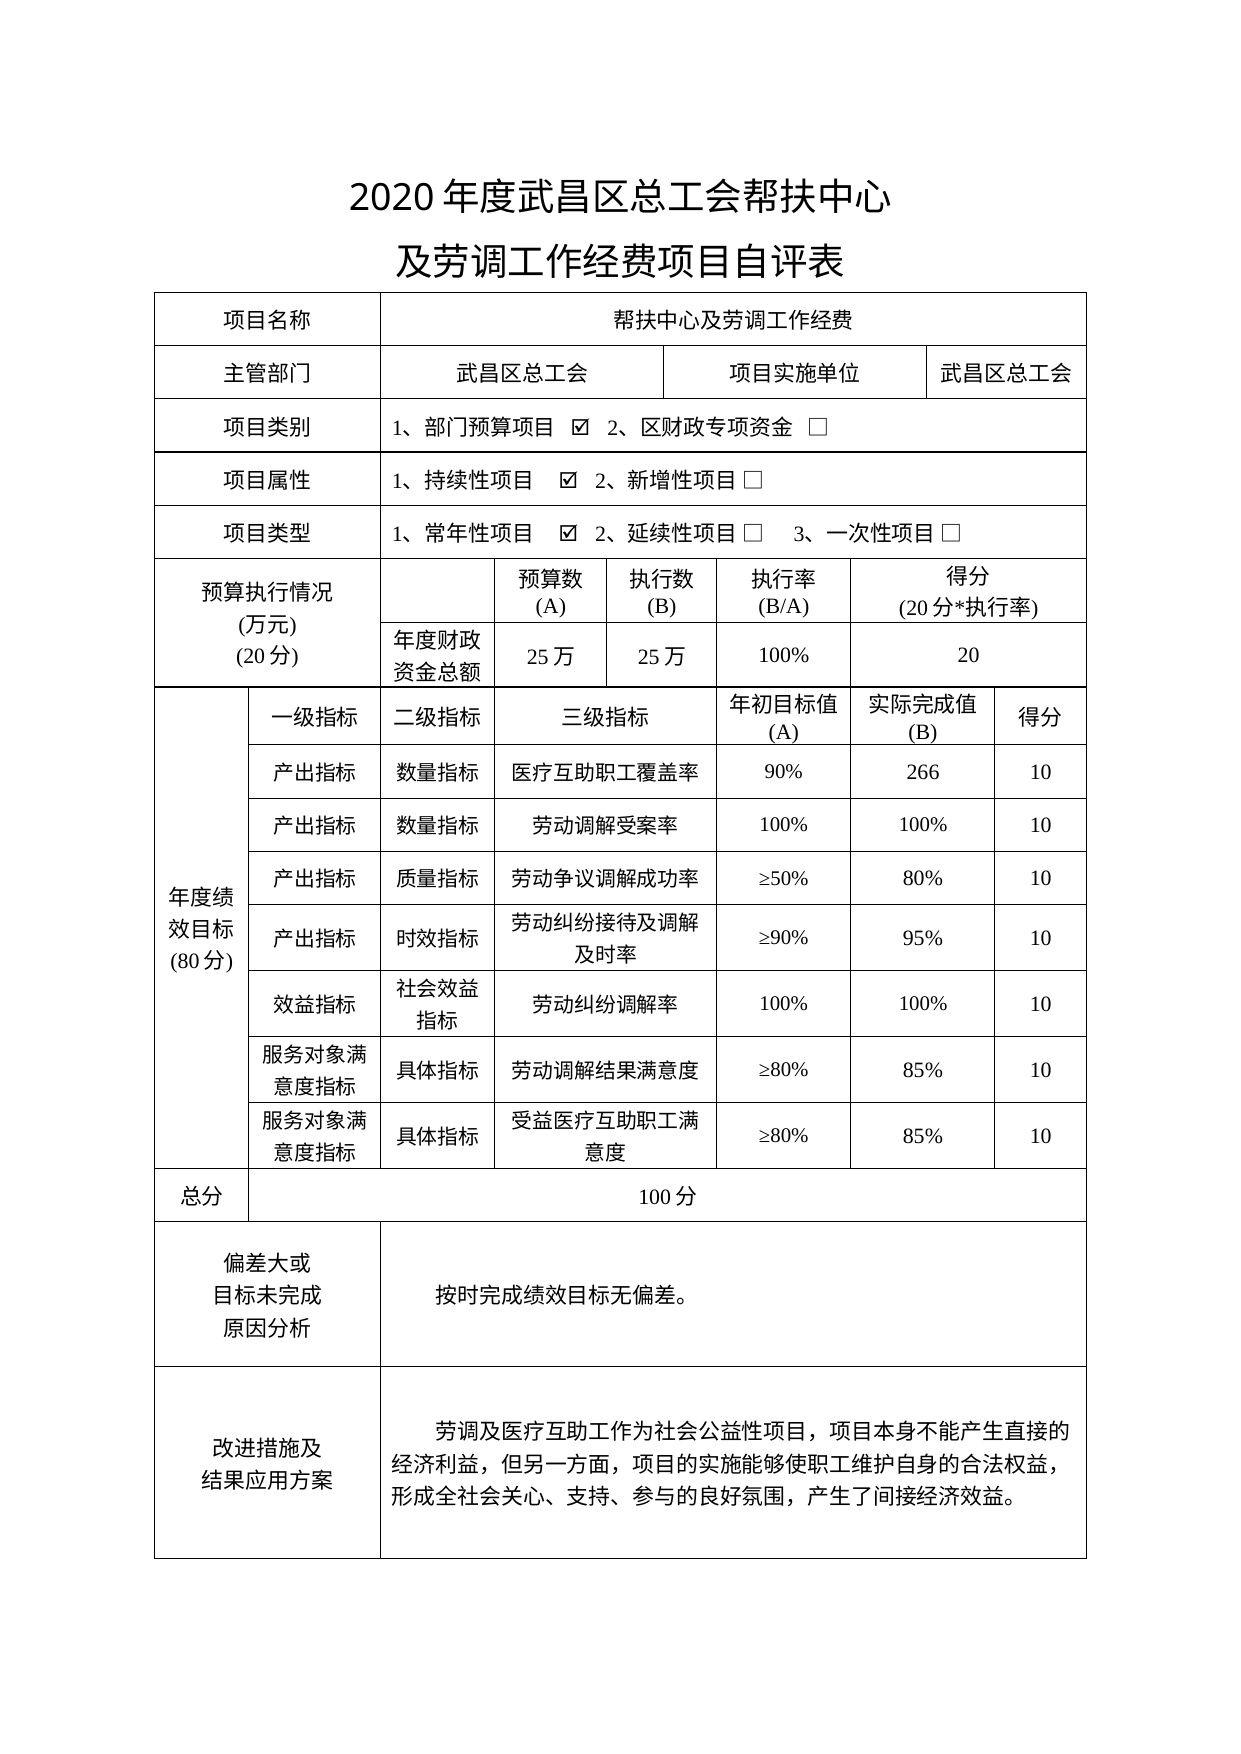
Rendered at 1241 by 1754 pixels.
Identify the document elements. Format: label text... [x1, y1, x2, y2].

table_cell 100分 [249, 1169, 1086, 1221]
table_cell 武昌区总工会 [927, 346, 1086, 398]
table_cell 社会效益指标 [381, 971, 494, 1036]
table_cell 劳调及医疗互助工作为社会公益性项目，项目本身不能产生直接的经济利益，但另一方面，项目的实施能够使职工维护自身的合法权益，形成全社会关心、支持、参与的良好氛围，产生了间接经济效益。 [381, 1367, 1086, 1558]
table_cell 产出指标 [249, 799, 380, 851]
table_header 项目名称 [155, 293, 380, 345]
table_cell 25万 [495, 623, 606, 686]
table_cell 劳动调解结果满意度 [495, 1037, 716, 1102]
table_cell 100% [851, 799, 994, 851]
table_cell 预算执行情况 (万元) (20分) [155, 559, 380, 686]
text 2020年度武昌区总工会帮扶中心 [187, 162, 1053, 227]
text 及劳调工作经费项目自评表 [187, 227, 1053, 292]
table_cell 266 [851, 745, 994, 797]
table_cell 10 [995, 1037, 1086, 1102]
table_cell 得分 [995, 688, 1086, 744]
table_cell 项目类型 [155, 506, 380, 558]
table_cell 1、部门预算项目 2、区财政专项资金 □ [381, 399, 1086, 451]
table_cell 受益医疗互助职工满意度 [495, 1103, 716, 1168]
table_cell 预算数(A) [495, 559, 606, 622]
table_cell 服务对象满意度指标 [249, 1103, 380, 1168]
table_cell 偏差大或 目标未完成 原因分析 [155, 1222, 380, 1366]
table_cell 质量指标 [381, 852, 494, 904]
table_cell 按时完成绩效目标无偏差。 [381, 1222, 1086, 1366]
table_cell ≥90% [717, 905, 850, 970]
table_cell 年初目标值(A) [717, 688, 850, 744]
table_cell 执行数(B) [607, 559, 716, 622]
table_cell 项目类别 [155, 399, 380, 451]
table_cell 劳动争议调解成功率 [495, 852, 716, 904]
table_cell ≥50% [717, 852, 850, 904]
table_cell 一级指标 [249, 688, 380, 744]
table_cell 10 [995, 745, 1086, 797]
table_cell 劳动纠纷调解率 [495, 971, 716, 1036]
table_cell 90% [717, 745, 850, 797]
table_cell 10 [995, 1103, 1086, 1168]
table_cell 95% [851, 905, 994, 970]
table_cell 100% [717, 799, 850, 851]
table_cell 劳动纠纷接待及调解及时率 [495, 905, 716, 970]
table_cell 执行率(B/A) [717, 559, 850, 622]
table_cell 25万 [607, 623, 716, 686]
table_cell 10 [995, 971, 1086, 1036]
table_cell 1、持续性项目 2、新增性项目 □ [381, 453, 1086, 504]
table_cell 年度财政资金总额 [381, 623, 494, 686]
table_cell 80% [851, 852, 994, 904]
table_cell 产出指标 [249, 745, 380, 797]
table_cell 改进措施及 结果应用方案 [155, 1367, 380, 1558]
table_cell 10 [995, 905, 1086, 970]
table_cell 数量指标 [381, 799, 494, 851]
table_cell 85% [851, 1037, 994, 1102]
table_header 帮扶中心及劳调工作经费 [381, 293, 1086, 345]
table_cell 劳动调解受案率 [495, 799, 716, 851]
table_cell 三级指标 [495, 688, 716, 744]
table_cell 年度绩效目标 (80分) [155, 688, 248, 1168]
table_cell 服务对象满意度指标 [249, 1037, 380, 1102]
table_cell 医疗互助职工覆盖率 [495, 745, 716, 797]
table_cell 20 [851, 623, 1086, 686]
table_cell 1、常年性项目 2、延续性项目 □ 3、一次性项目 □ [381, 506, 1086, 558]
table_cell 实际完成值(B) [851, 688, 994, 744]
table_cell 具体指标 [381, 1103, 494, 1168]
table_cell 数量指标 [381, 745, 494, 797]
table_cell 85% [851, 1103, 994, 1168]
table_cell 10 [995, 799, 1086, 851]
table_cell 得分 (20分*执行率) [851, 559, 1086, 622]
table_cell 项目属性 [155, 453, 380, 504]
table_cell 100% [851, 971, 994, 1036]
table_cell 具体指标 [381, 1037, 494, 1102]
table_cell 项目实施单位 [664, 346, 926, 398]
table_cell 武昌区总工会 [381, 346, 663, 398]
table_cell 100% [717, 971, 850, 1036]
table_cell 10 [995, 852, 1086, 904]
table_cell 二级指标 [381, 688, 494, 744]
table_cell 总分 [155, 1169, 248, 1221]
table_cell 100% [717, 623, 850, 686]
table_cell [381, 559, 494, 622]
table_cell 效益指标 [249, 971, 380, 1036]
table_cell 产出指标 [249, 905, 380, 970]
table_cell ≥80% [717, 1037, 850, 1102]
table_cell 时效指标 [381, 905, 494, 970]
table_cell 产出指标 [249, 852, 380, 904]
table_cell 主管部门 [155, 346, 380, 398]
table_cell ≥80% [717, 1103, 850, 1168]
